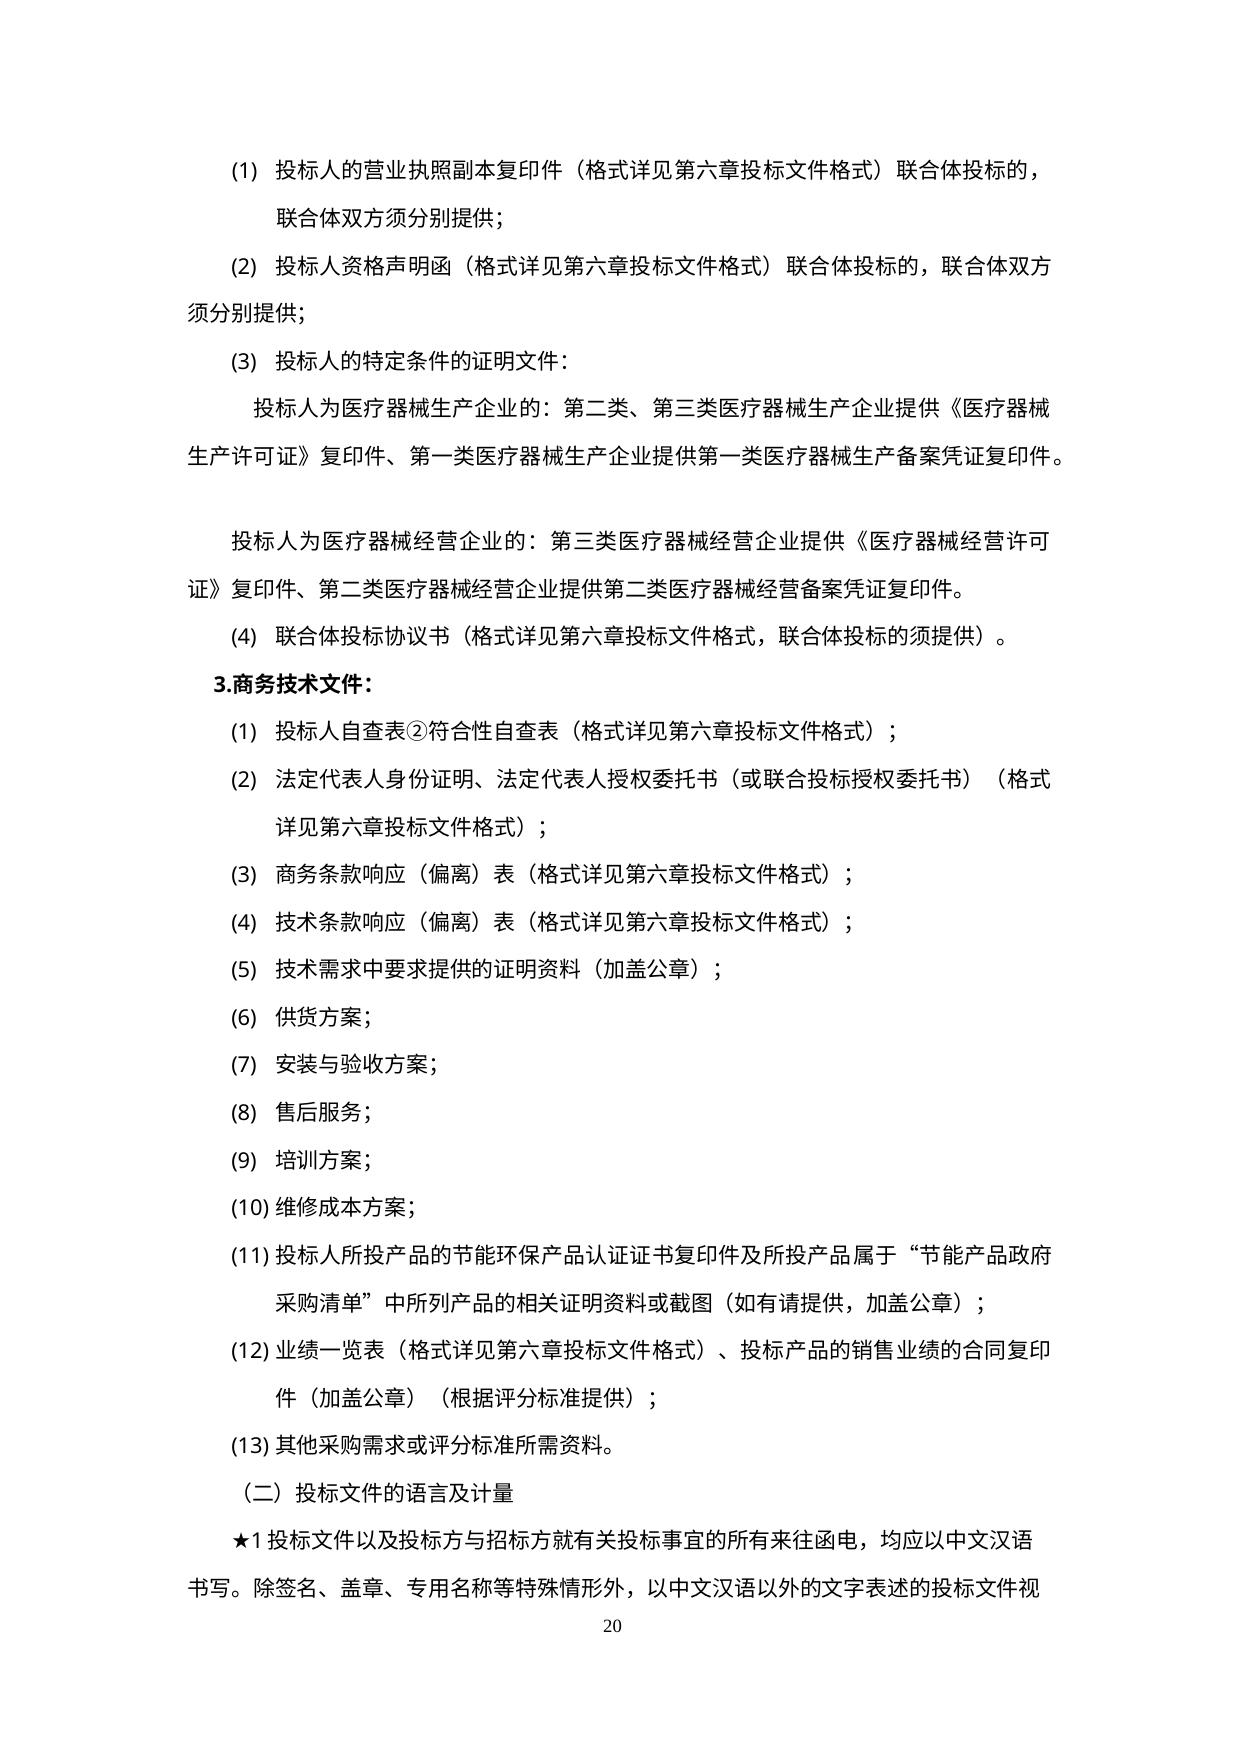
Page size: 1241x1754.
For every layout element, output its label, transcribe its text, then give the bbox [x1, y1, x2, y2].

list 投标人资格声明函（格式详见第六章投标文件格式）联合体投标的，联合体双方须分别提供； [187, 249, 1053, 328]
list 投标人所投产品的节能环保产品认证证书复印件及所投产品属于“节能产品政府采购清单”中所列产品的相关证明资料或截图（如有请提供，加盖公章）； [231, 1238, 1053, 1317]
list 培训方案； [231, 1143, 1053, 1174]
text 3.商务技术文件： [191, 667, 1053, 698]
text 投标人为医疗器械经营企业的：第三类医疗器械经营企业提供《医疗器械经营许可证》复印件、第二类医疗器械经营企业提供第二类医疗器械经营备案凭证复印件。 [187, 524, 1053, 603]
list 法定代表人身份证明、法定代表人授权委托书（或联合投标授权委托书）（格式 详见第六章投标文件格式）； [231, 762, 1053, 841]
list 其他采购需求或评分标准所需资料。 [231, 1428, 1053, 1460]
list 技术条款响应（偏离）表（格式详见第六章投标文件格式）； [231, 905, 1053, 936]
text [187, 1523, 1053, 1602]
text 投标人为医疗器械生产企业的：第二类、第三类医疗器械生产企业提供《医疗器械生产许可证》复印件、第一类医疗器械生产企业提供第一类医疗器械生产备案凭证复印件。 [187, 391, 1053, 512]
list 联合体投标协议书（格式详见第六章投标文件格式，联合体投标的须提供）。 [187, 619, 1053, 651]
text （二）投标文件的语言及计量 [187, 1476, 1053, 1507]
list 业绩一览表（格式详见第六章投标文件格式）、投标产品的销售业绩的合同复印件（加盖公章）（根据评分标准提供）； [231, 1333, 1053, 1412]
list 投标人的营业执照副本复印件（格式详见第六章投标文件格式）联合体投标的，联合体双方须分别提供； [232, 153, 1053, 233]
list 安装与验收方案； [231, 1047, 1053, 1079]
list 维修成本方案； [231, 1190, 1053, 1222]
list 投标人的特定条件的证明文件： [231, 344, 1053, 376]
list 投标人自查表②符合性自查表（格式详见第六章投标文件格式）； [231, 714, 1053, 746]
list 售后服务； [231, 1095, 1053, 1127]
list 商务条款响应（偏离）表（格式详见第六章投标文件格式）； [231, 857, 1053, 889]
list 技术需求中要求提供的证明资料（加盖公章）； [231, 952, 1053, 984]
list 供货方案； [231, 1000, 1053, 1032]
